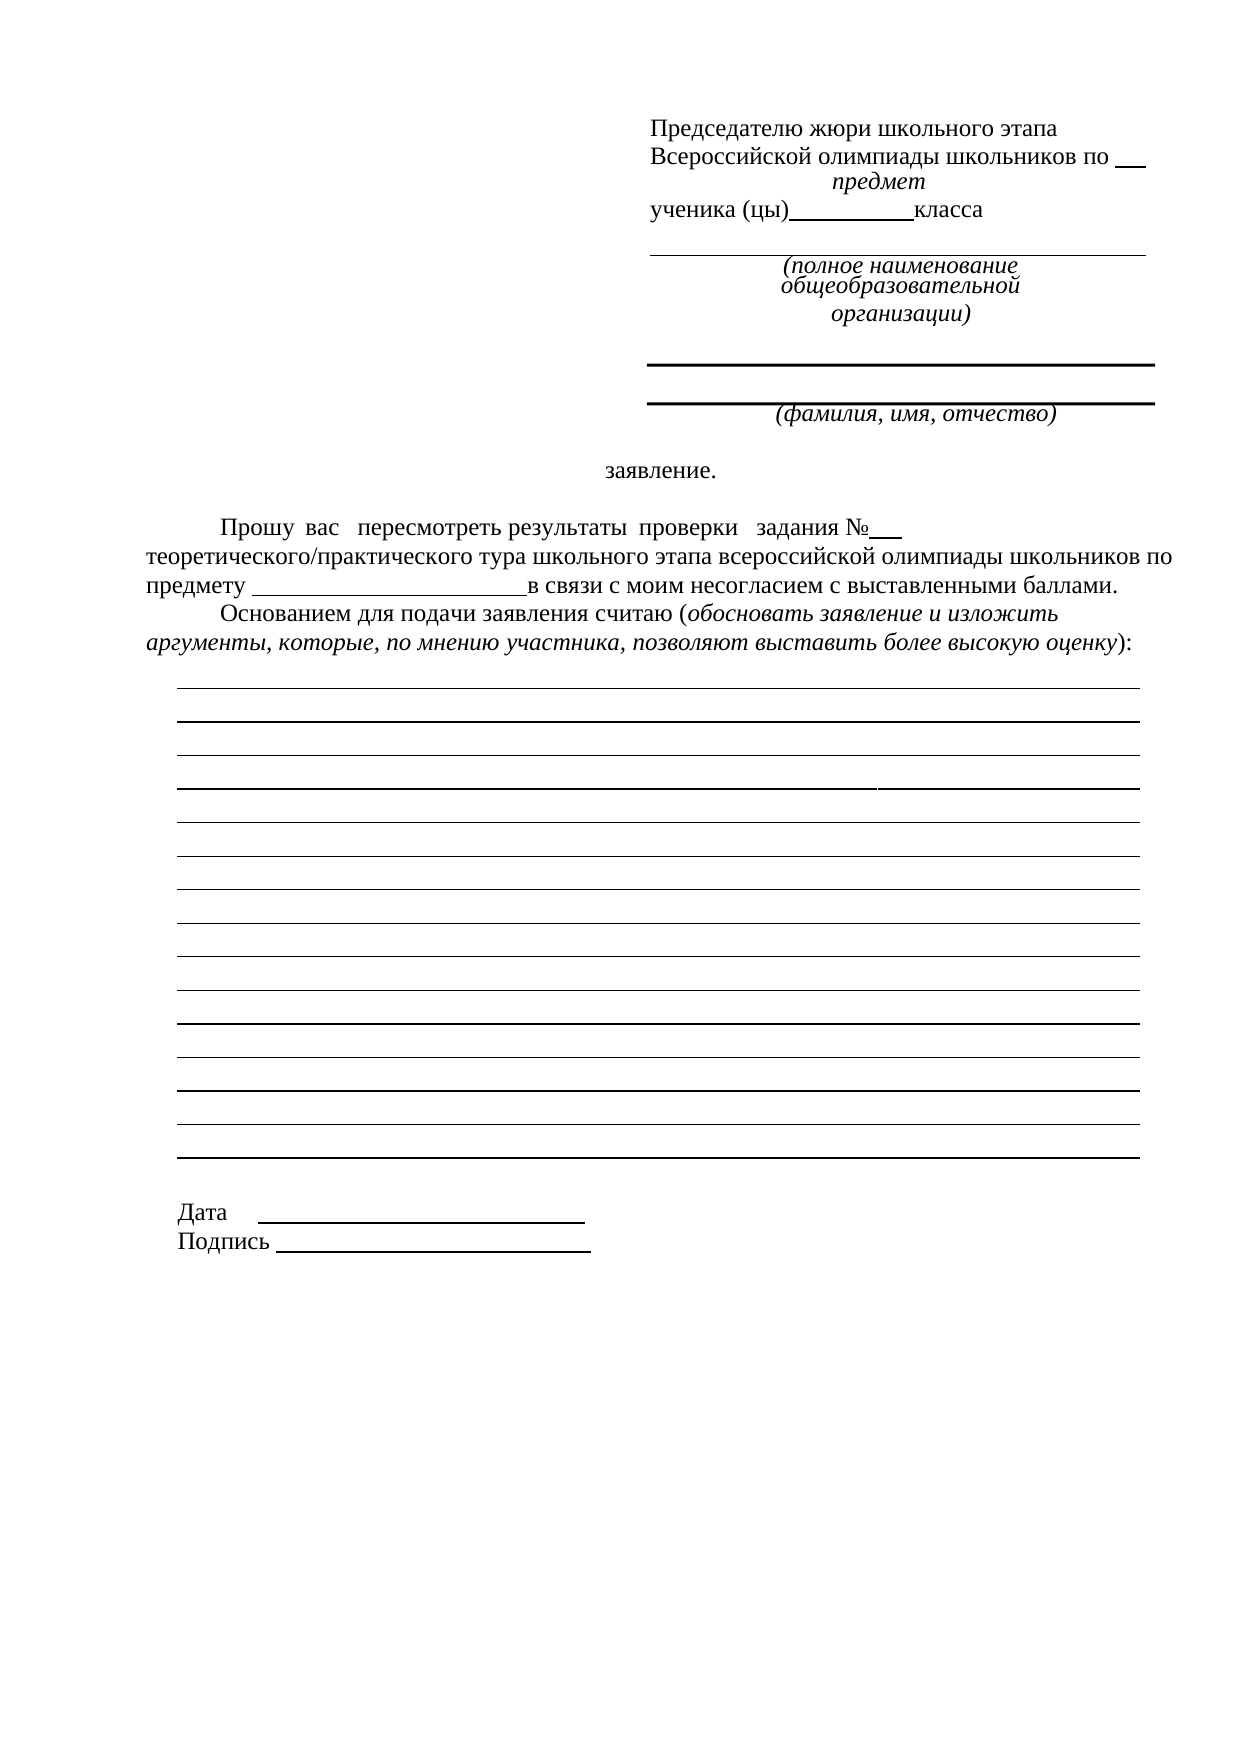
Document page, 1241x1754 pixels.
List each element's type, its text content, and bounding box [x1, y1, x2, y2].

text Прошу вас пересмотреть результаты проверки задания № теоретического/практического тура школьного этапа всероссийской олимпиады школьников по предмету в связи с моим несогласием с выставленными баллами. [146, 512, 1176, 598]
text Подпись [177, 1226, 1176, 1255]
text Основанием для подачи заявления считаю (обосновать заявление и изложить аргументы, которые, по мнению участника, позволяют выставить более высокую оценку): [146, 598, 1176, 656]
text Дата [177, 1197, 1176, 1226]
text предмет [832, 170, 1176, 194]
text (полное наименование общеобразовательной [665, 252, 1135, 298]
text организации) [666, 298, 1135, 327]
text заявление. [146, 455, 1176, 483]
text (фамилия, имя, отчество) [775, 396, 1176, 426]
text ученика (цы) класса [650, 194, 1176, 223]
text Председателю жюри школьного этапа Всероссийской олимпиады школьников по [650, 113, 1148, 170]
